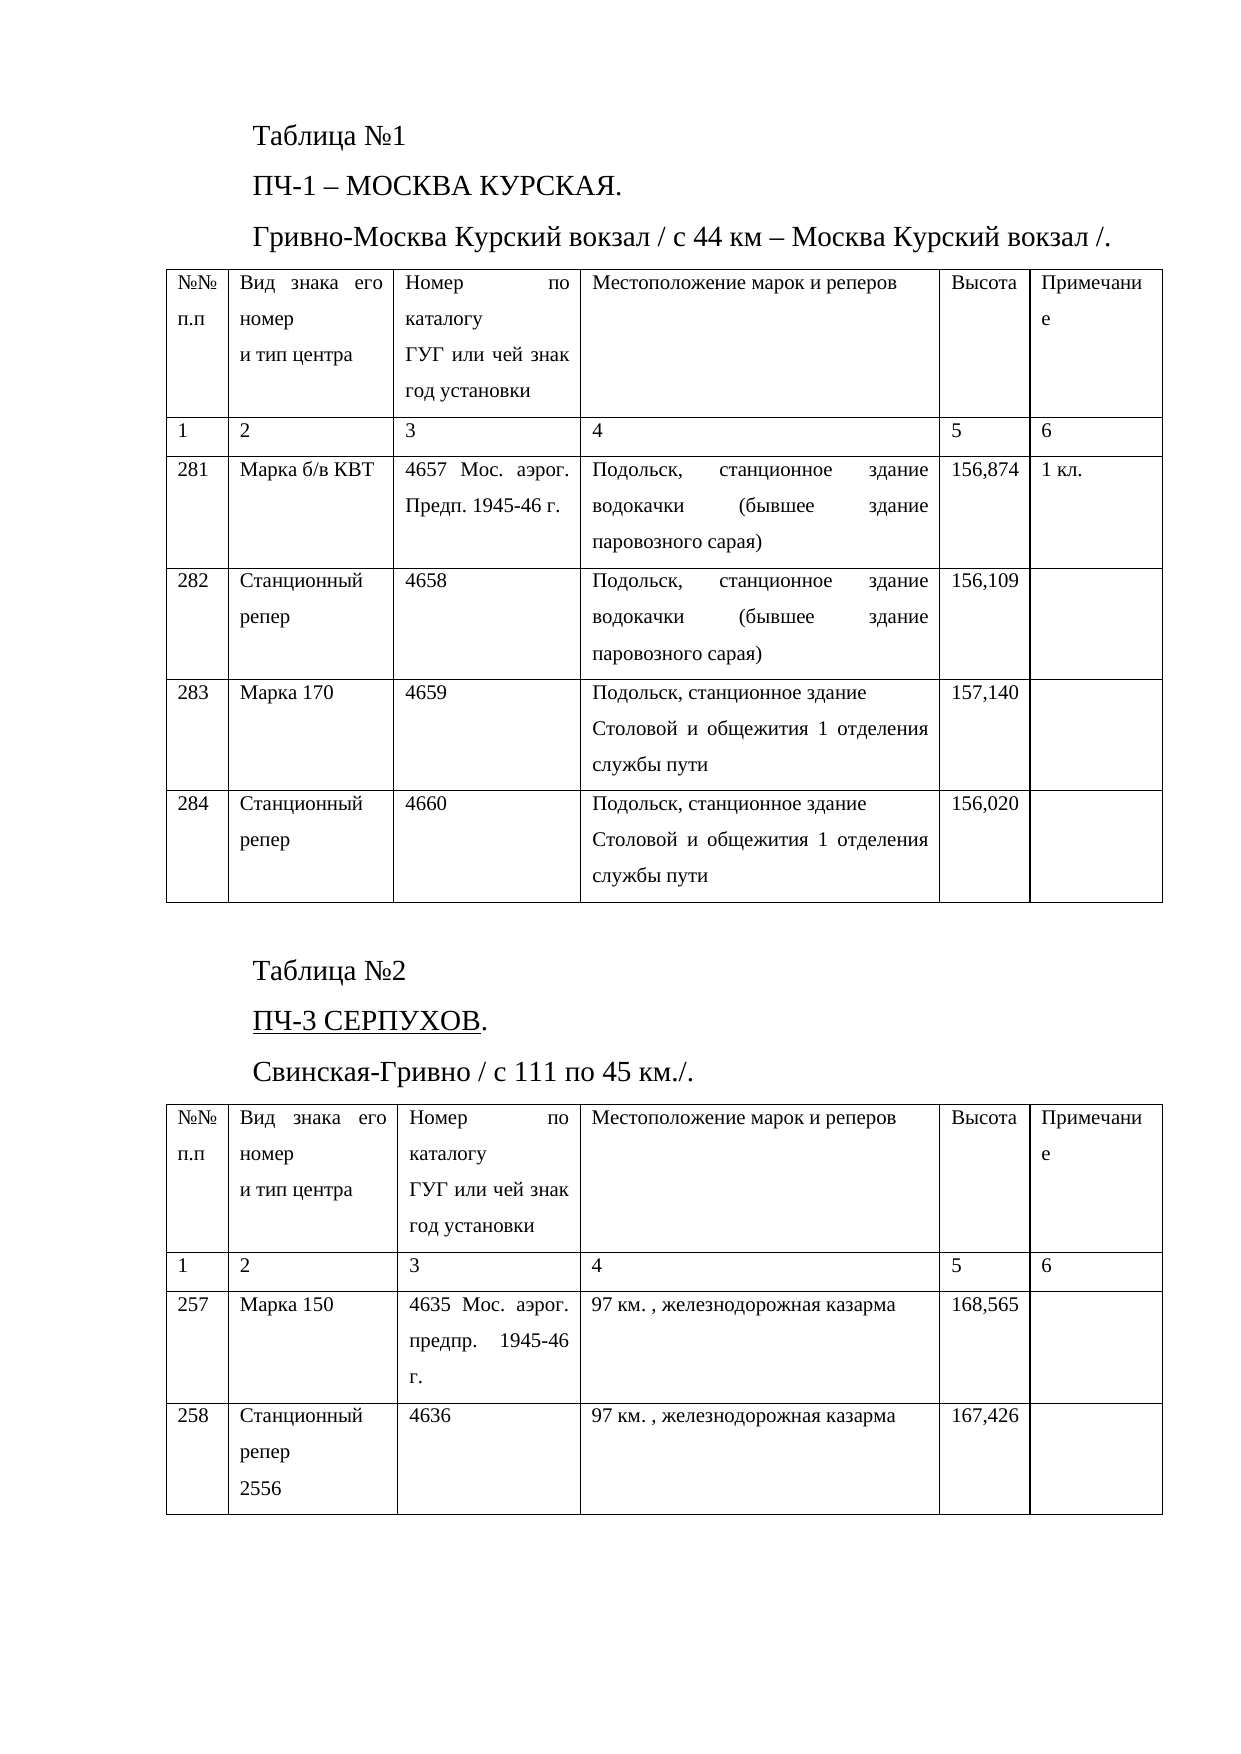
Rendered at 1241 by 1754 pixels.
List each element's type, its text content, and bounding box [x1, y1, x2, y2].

table_cell 1 [167, 1253, 228, 1291]
table_cell Подольск, станционное здание водокачки (бывшее здание паровозного сарая) [581, 569, 939, 679]
text Свинская-Гривно / с 111 по ./. [177, 1054, 1152, 1087]
table_header Вид знака его номер и тип центра [229, 270, 393, 417]
table_cell 257 [167, 1292, 228, 1402]
table_cell 156,874 [940, 457, 1029, 567]
table_header Высота [940, 1105, 1029, 1252]
table_cell 156,020 [940, 791, 1029, 902]
table_header Местоположение марок и реперов [581, 270, 939, 417]
table_cell 4636 [398, 1404, 580, 1514]
table_cell 157,140 [940, 680, 1029, 790]
table_cell Марка 170 [229, 680, 393, 790]
table_cell 2 [229, 418, 393, 456]
table_cell 283 [167, 680, 228, 790]
table_cell 4657 Мос. аэрог. Предп. 1945-. [394, 457, 580, 567]
table_cell [1031, 791, 1162, 902]
table_header №№ п.п [167, 270, 228, 417]
table_cell 167,426 [940, 1404, 1029, 1514]
table_cell 4 [581, 418, 939, 456]
table_cell [1031, 1404, 1162, 1514]
table_cell 6 [1031, 418, 1162, 456]
table_cell 1 кл. [1031, 457, 1162, 567]
table_cell Станционный репер 2556 [229, 1404, 397, 1514]
table_cell [1031, 680, 1162, 790]
table_cell 4635 Мос. аэрог. предпр. 1945-. [398, 1292, 580, 1402]
table_header Номер по каталогу ГУГ или чей знак год установки [398, 1105, 580, 1252]
table_cell [1031, 1292, 1162, 1402]
table_cell 258 [167, 1404, 228, 1514]
table_cell 156,109 [940, 569, 1029, 679]
table_header Высота [940, 270, 1029, 417]
table_cell 168,565 [940, 1292, 1029, 1402]
table_cell 5 [940, 1253, 1029, 1291]
table_cell 281 [167, 457, 228, 567]
text ПЧ-1 – МОСКВА КУРСКАЯ. [177, 168, 1152, 202]
table_cell . , железнодорожная казарма [581, 1404, 939, 1514]
table_cell 3 [398, 1253, 580, 1291]
table_cell 1 [167, 418, 228, 456]
table_header №№ п.п [167, 1105, 228, 1252]
table_cell Подольск, станционное здание Столовой и общежития 1 отделения службы пути [581, 791, 939, 902]
table_cell Марка б/в КВТ [229, 457, 393, 567]
table_cell 4658 [394, 569, 580, 679]
table_cell 282 [167, 569, 228, 679]
table_cell . , железнодорожная казарма [581, 1292, 939, 1402]
table_header Примечание [1031, 270, 1162, 417]
table_cell 4660 [394, 791, 580, 902]
table_cell 4 [581, 1253, 939, 1291]
table_header Вид знака его номер и тип центра [229, 1105, 397, 1252]
text Таблица №2 [177, 953, 1152, 987]
table_cell 284 [167, 791, 228, 902]
table_cell Станционный репер [229, 791, 393, 902]
text Таблица №1 [177, 118, 1152, 152]
table_cell 4659 [394, 680, 580, 790]
table_cell [1031, 569, 1162, 679]
table_cell 6 [1031, 1253, 1162, 1291]
text Гривно-Москва Курский вокзал / с – Москва Курский вокзал /. [177, 219, 1152, 252]
table_header Номер по каталогу ГУГ или чей знак год установки [394, 270, 580, 417]
table_cell Подольск, станционное здание водокачки (бывшее здание паровозного сарая) [581, 457, 939, 567]
table_cell 5 [940, 418, 1029, 456]
text ПЧ-3 СЕРПУХОВ. [177, 1003, 1152, 1037]
table_header Примечание [1031, 1105, 1162, 1252]
table_cell Марка 150 [229, 1292, 397, 1402]
table_cell Подольск, станционное здание Столовой и общежития 1 отделения службы пути [581, 680, 939, 790]
table_cell Станционный репер [229, 569, 393, 679]
table_cell 3 [394, 418, 580, 456]
table_cell 2 [229, 1253, 397, 1291]
table_header Местоположение марок и реперов [581, 1105, 939, 1252]
